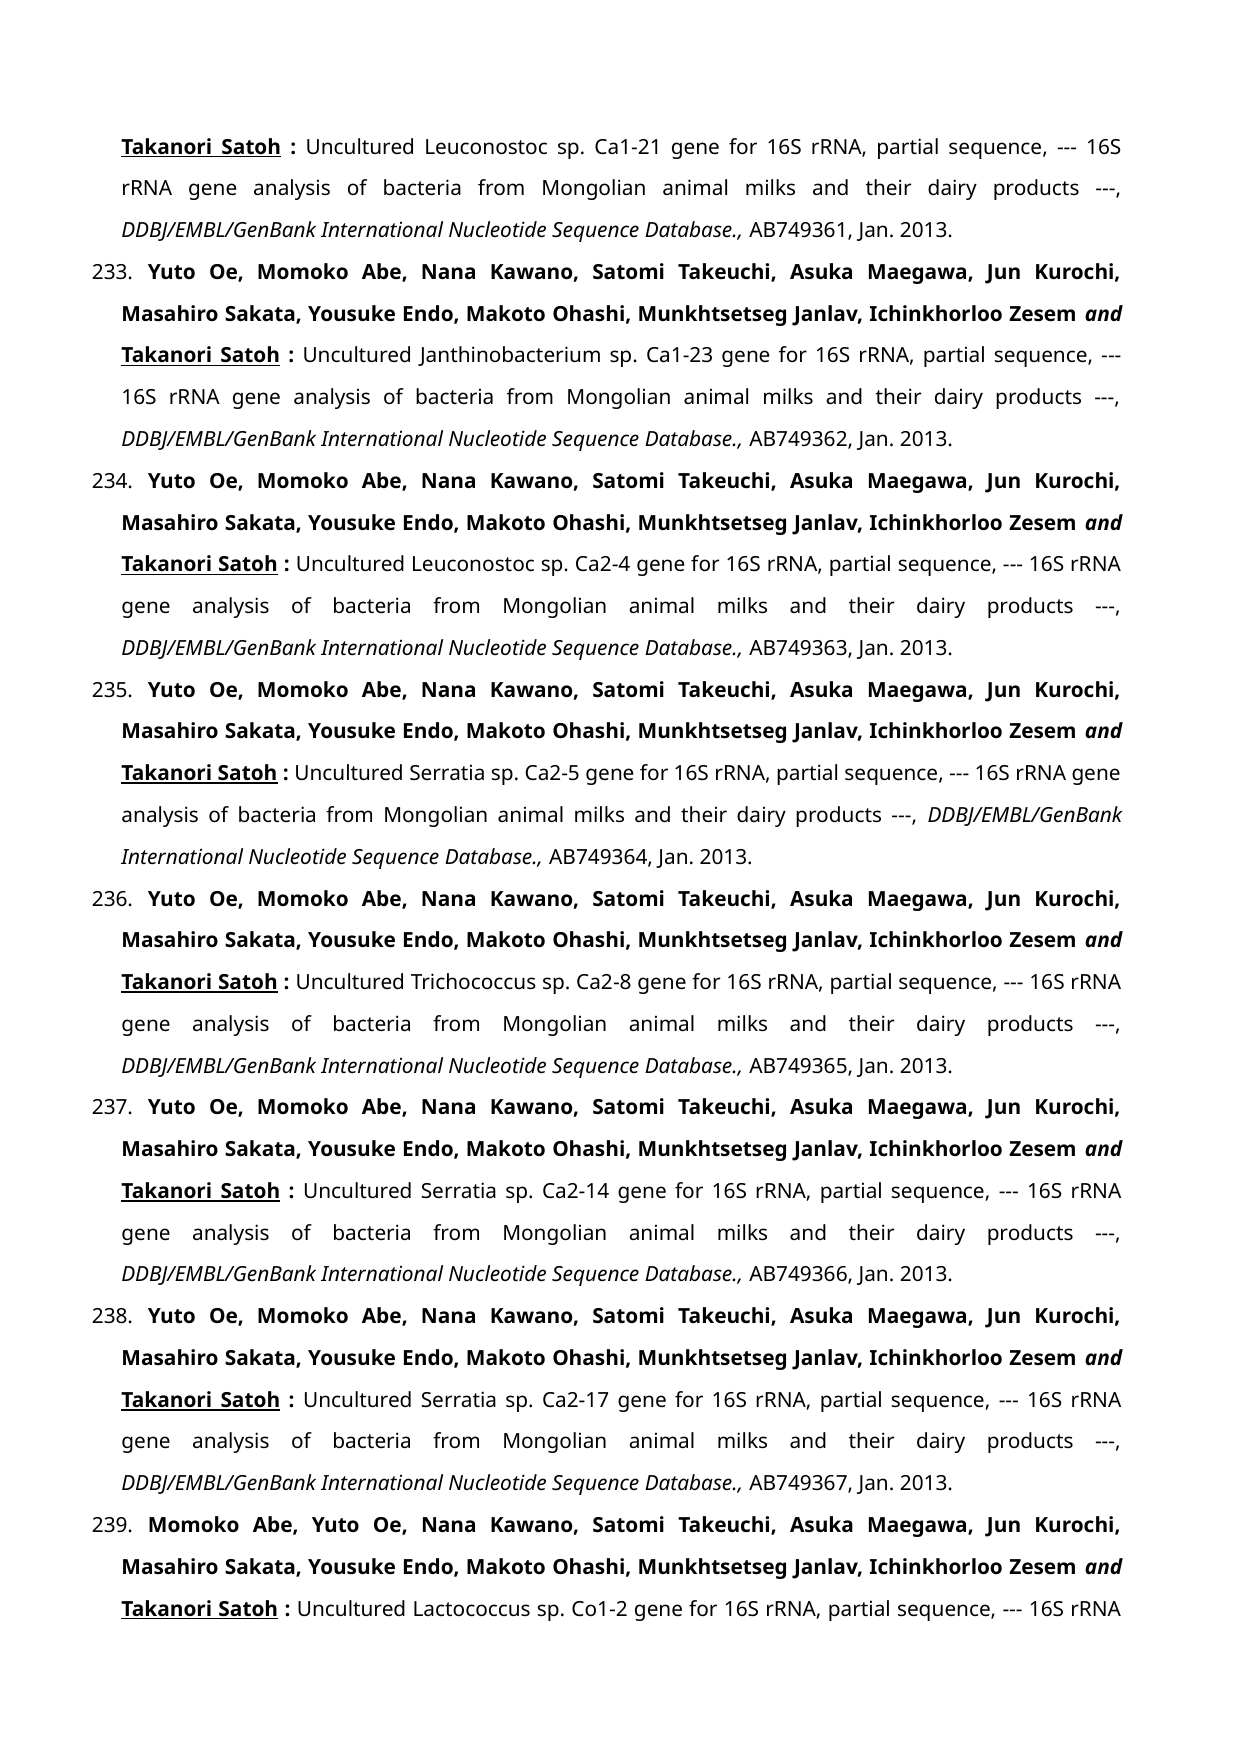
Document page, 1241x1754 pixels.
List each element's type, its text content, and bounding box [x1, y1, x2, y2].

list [92, 1503, 1122, 1629]
list Yuto Oe, Momoko Abe, Nana Kawano, Satomi Takeuchi, Asuka Maegawa, Jun Kurochi, Masahiro Sakata, Yousuke Endo, Makoto Ohashi, Munkhtsetseg Janlav, Ichinkhorloo Zesem and Takanori Satoh : Uncultured Leuconostoc sp. Ca2-4 gene for 16S rRNA, partial sequence, --- 16S rRNA gene analysis of bacteria from Mongolian animal milks and their dairy products ---, DDBJ/EMBL/GenBank International Nucleotide Sequence Database., AB749363, Jan. 2013. [92, 459, 1122, 668]
list Yuto Oe, Momoko Abe, Nana Kawano, Satomi Takeuchi, Asuka Maegawa, Jun Kurochi, Masahiro Sakata, Yousuke Endo, Makoto Ohashi, Munkhtsetseg Janlav, Ichinkhorloo Zesem and Takanori Satoh : Uncultured Trichococcus sp. Ca2-8 gene for 16S rRNA, partial sequence, --- 16S rRNA gene analysis of bacteria from Mongolian animal milks and their dairy products ---, DDBJ/EMBL/GenBank International Nucleotide Sequence Database., AB749365, Jan. 2013. [92, 877, 1122, 1086]
list Yuto Oe, Momoko Abe, Nana Kawano, Satomi Takeuchi, Asuka Maegawa, Jun Kurochi, Masahiro Sakata, Yousuke Endo, Makoto Ohashi, Munkhtsetseg Janlav, Ichinkhorloo Zesem and Takanori Satoh : Uncultured Serratia sp. Ca2-5 gene for 16S rRNA, partial sequence, --- 16S rRNA gene analysis of bacteria from Mongolian animal milks and their dairy products ---, DDBJ/EMBL/GenBank International Nucleotide Sequence Database., AB749364, Jan. 2013. [92, 668, 1122, 877]
list Yuto Oe, Momoko Abe, Nana Kawano, Satomi Takeuchi, Asuka Maegawa, Jun Kurochi, Masahiro Sakata, Yousuke Endo, Makoto Ohashi, Munkhtsetseg Janlav, Ichinkhorloo Zesem and Takanori Satoh : Uncultured Janthinobacterium sp. Ca1-23 gene for 16S rRNA, partial sequence, --- 16S rRNA gene analysis of bacteria from Mongolian animal milks and their dairy products ---, DDBJ/EMBL/GenBank International Nucleotide Sequence Database., AB749362, Jan. 2013. [92, 250, 1122, 459]
list Yuto Oe, Momoko Abe, Nana Kawano, Satomi Takeuchi, Asuka Maegawa, Jun Kurochi, Masahiro Sakata, Yousuke Endo, Makoto Ohashi, Munkhtsetseg Janlav, Ichinkhorloo Zesem and Takanori Satoh : Uncultured Serratia sp. Ca2-14 gene for 16S rRNA, partial sequence, --- 16S rRNA gene analysis of bacteria from Mongolian animal milks and their dairy products ---, DDBJ/EMBL/GenBank International Nucleotide Sequence Database., AB749366, Jan. 2013. [92, 1086, 1122, 1295]
list Yuto Oe, Momoko Abe, Nana Kawano, Satomi Takeuchi, Asuka Maegawa, Jun Kurochi, Masahiro Sakata, Yousuke Endo, Makoto Ohashi, Munkhtsetseg Janlav, Ichinkhorloo Zesem and Takanori Satoh : Uncultured Serratia sp. Ca2-17 gene for 16S rRNA, partial sequence, --- 16S rRNA gene analysis of bacteria from Mongolian animal milks and their dairy products ---, DDBJ/EMBL/GenBank International Nucleotide Sequence Database., AB749367, Jan. 2013. [92, 1295, 1122, 1503]
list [92, 125, 1122, 250]
